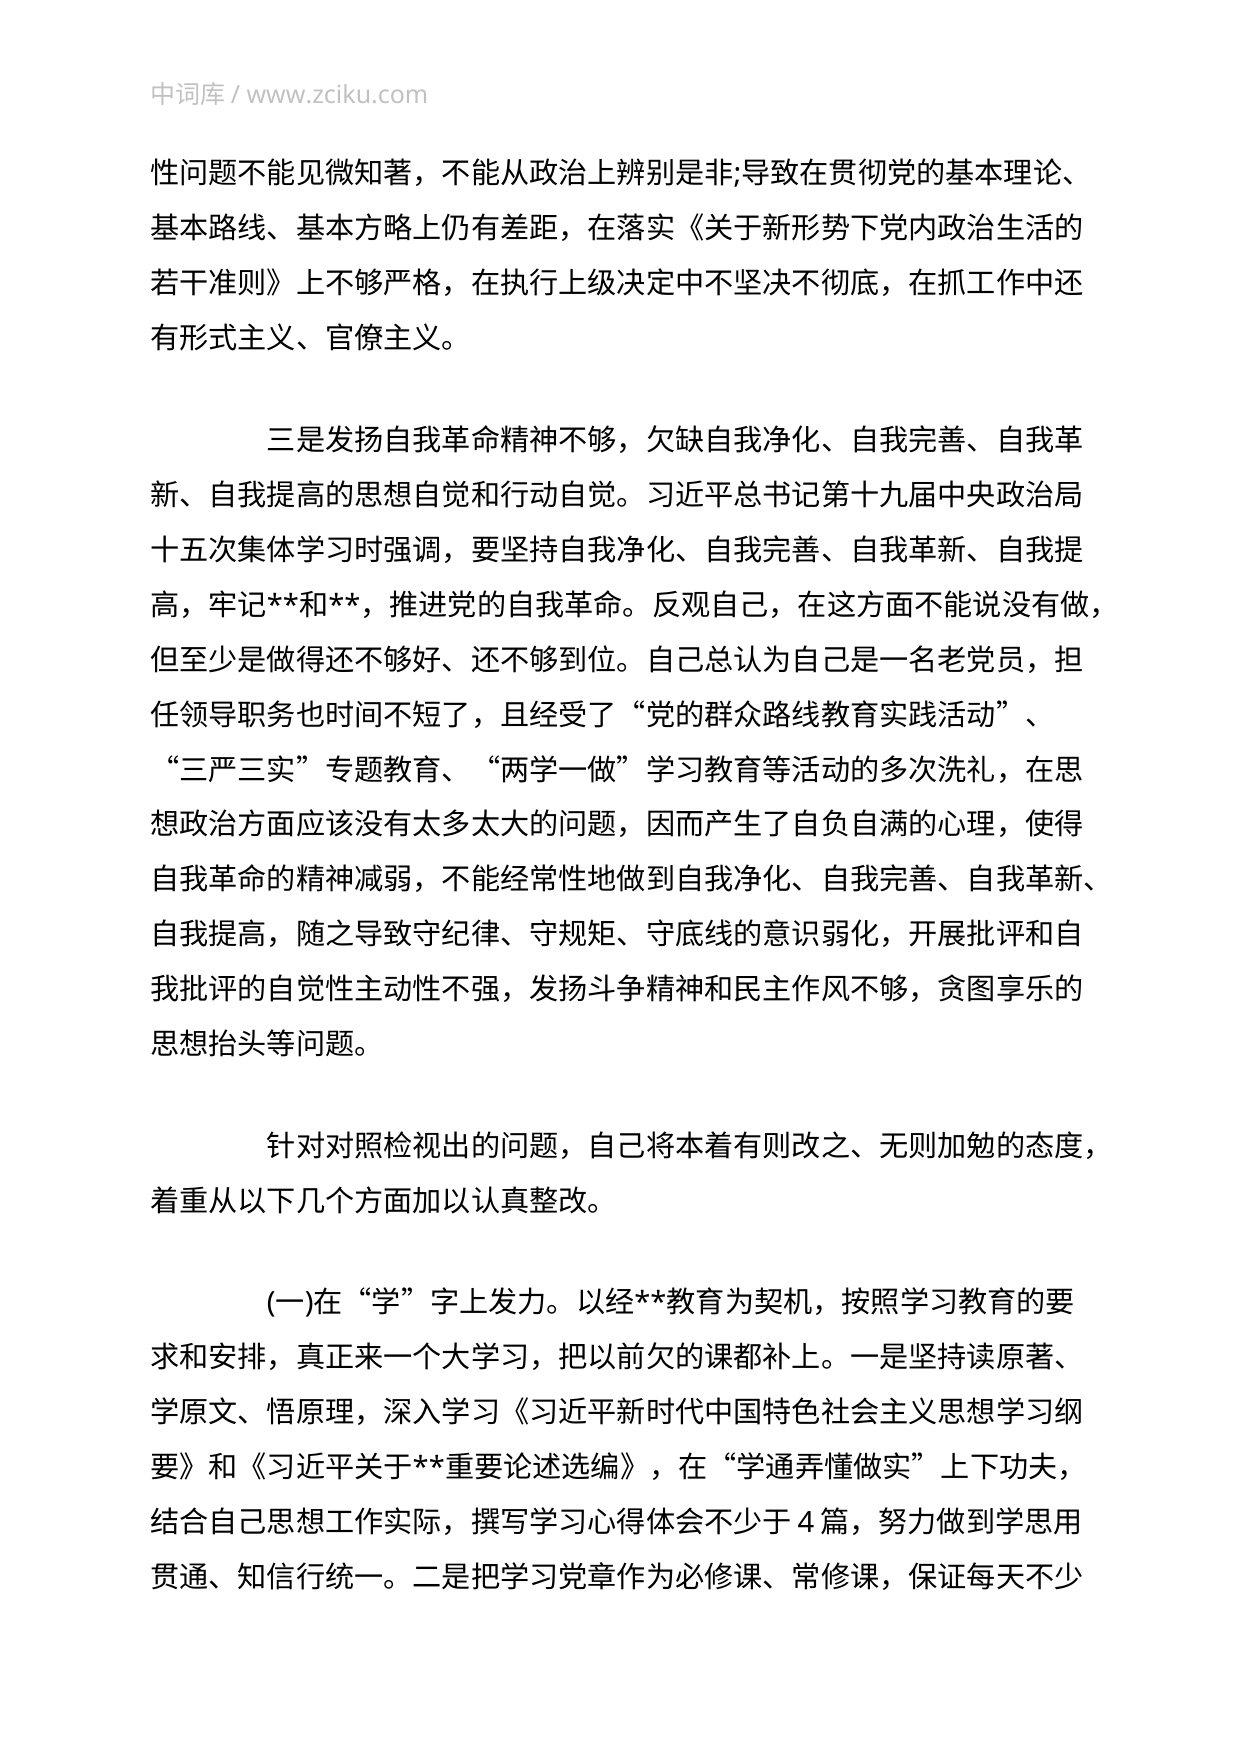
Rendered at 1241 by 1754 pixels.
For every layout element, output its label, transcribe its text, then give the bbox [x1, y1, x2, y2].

text 针对对照检视出的问题，自己将本着有则改之、无则加勉的态度，着重从以下几个方面加以认真整改。 [150, 1122, 1090, 1219]
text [150, 1279, 1090, 1596]
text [150, 150, 1090, 357]
text 三是发扬自我革命精神不够，欠缺自我净化、自我完善、自我革新、自我提高的思想自觉和行动自觉。习近平总书记第十九届中央政治局十五次集体学习时强调，要坚持自我净化、自我完善、自我革新、自我提高，牢记**和**，推进党的自我革命。反观自己，在这方面不能说没有做，但至少是做得还不够好、还不够到位。自己总认为自己是一名老党员，担任领导职务也时间不短了，且经受了“党的群众路线教育实践活动”、“三严三实”专题教育、“两学一做”学习教育等活动的多次洗礼，在思想政治方面应该没有太多太大的问题，因而产生了自负自满的心理，使得自我革命的精神减弱，不能经常性地做到自我净化、自我完善、自我革新、自我提高，随之导致守纪律、守规矩、守底线的意识弱化，开展批评和自我批评的自觉性主动性不强，发扬斗争精神和民主作风不够，贪图享乐的思想抬头等问题。 [150, 417, 1090, 1063]
